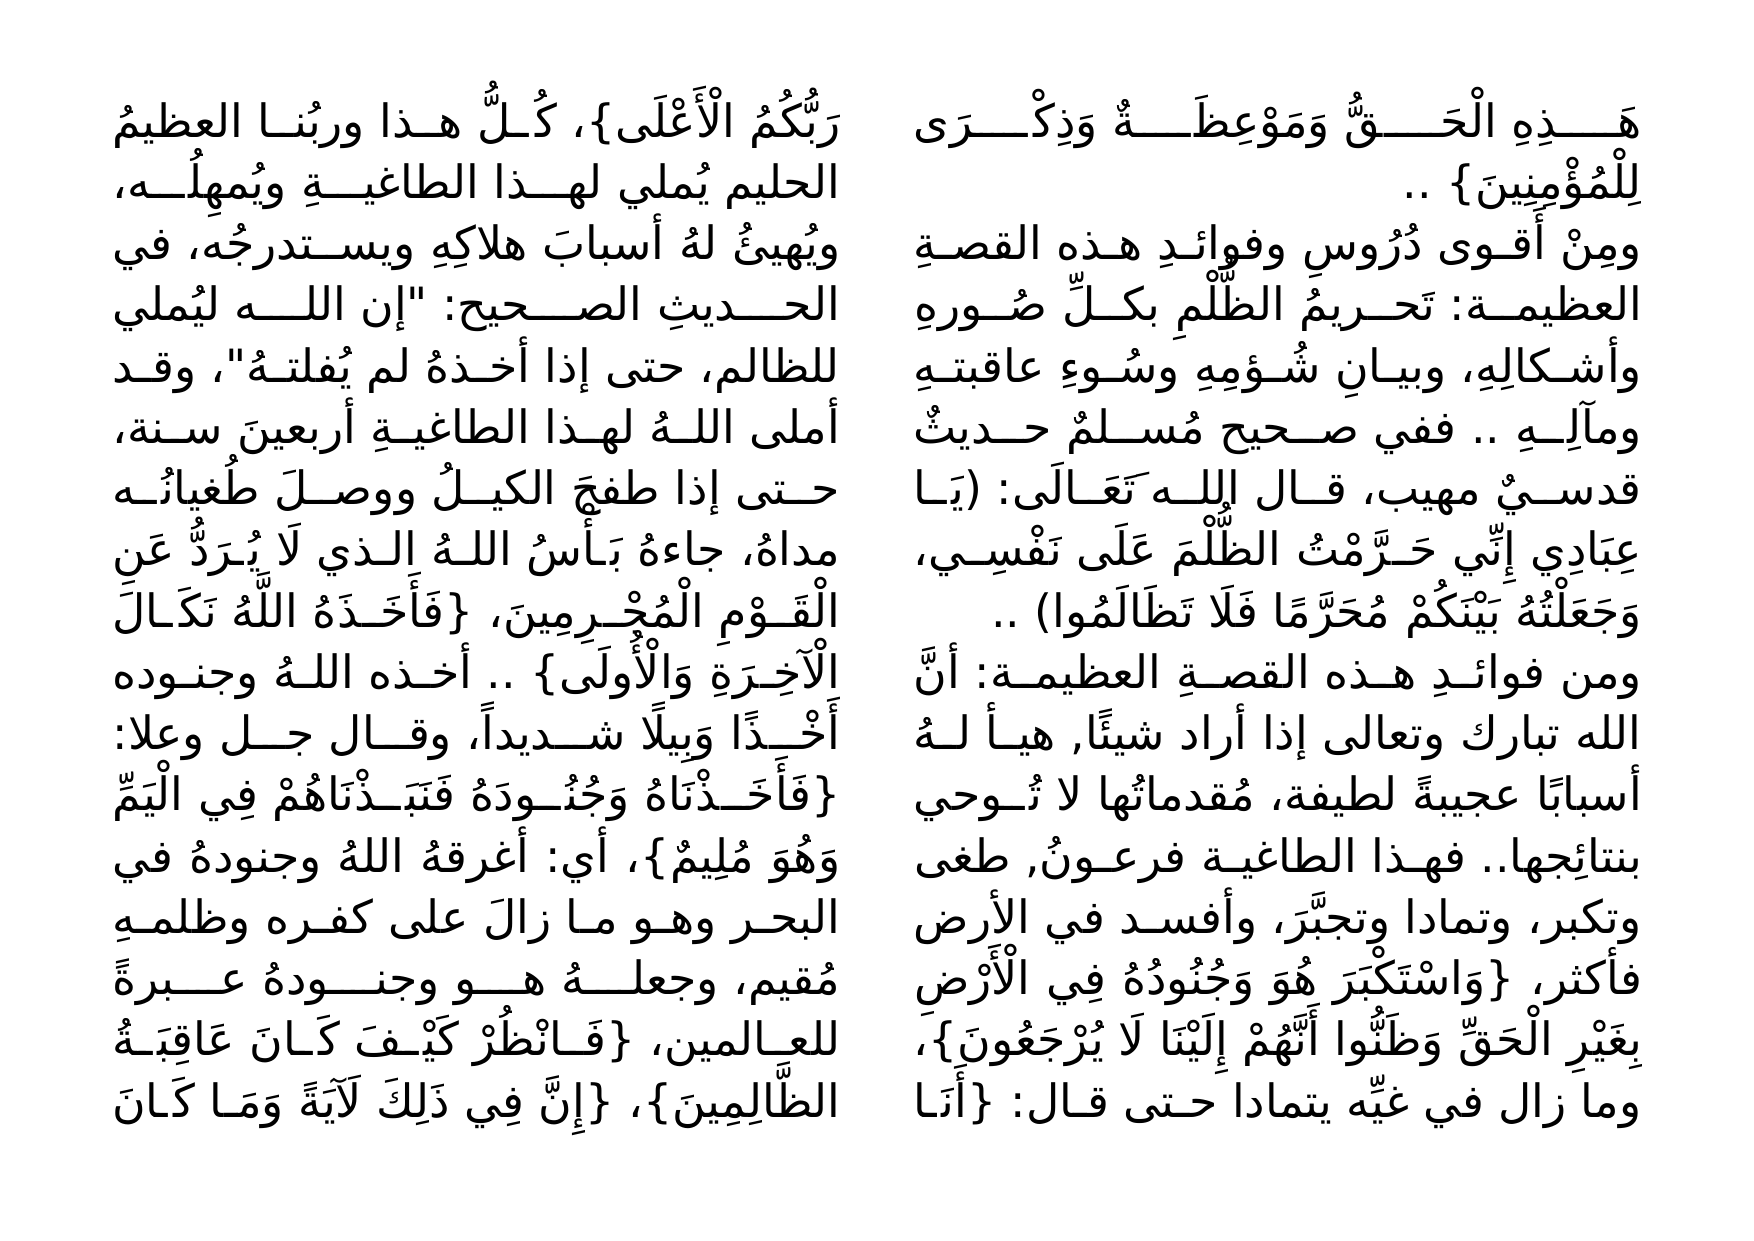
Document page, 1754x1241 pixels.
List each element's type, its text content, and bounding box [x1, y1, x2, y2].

text ومِنْ أَقوى دُرُوسِ وفوائدِ هذه القصةِ العظيمة: تَحريمُ الظُّلْمِ بكلِّ صُورهِ وأشكالِهِ، وبيانِ شُؤمِهِ وسُوءِ عاقبتهِ ومآلِهِ .. ففي صحيح مُسلمٌ حديثٌ قدسيٌ مهيب، قال الله َتَعَالَى: (يَا عِبَادِي إِنِّي حَرَّمْتُ الظُّلْمَ عَلَى نَفْسِي، وَجَعَلْتُهُ بَيْنَكُمْ مُحَرَّمًا فَلَا تَظَالَمُوا) .. [914, 217, 1642, 638]
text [112, 94, 840, 1128]
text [914, 646, 1642, 1128]
